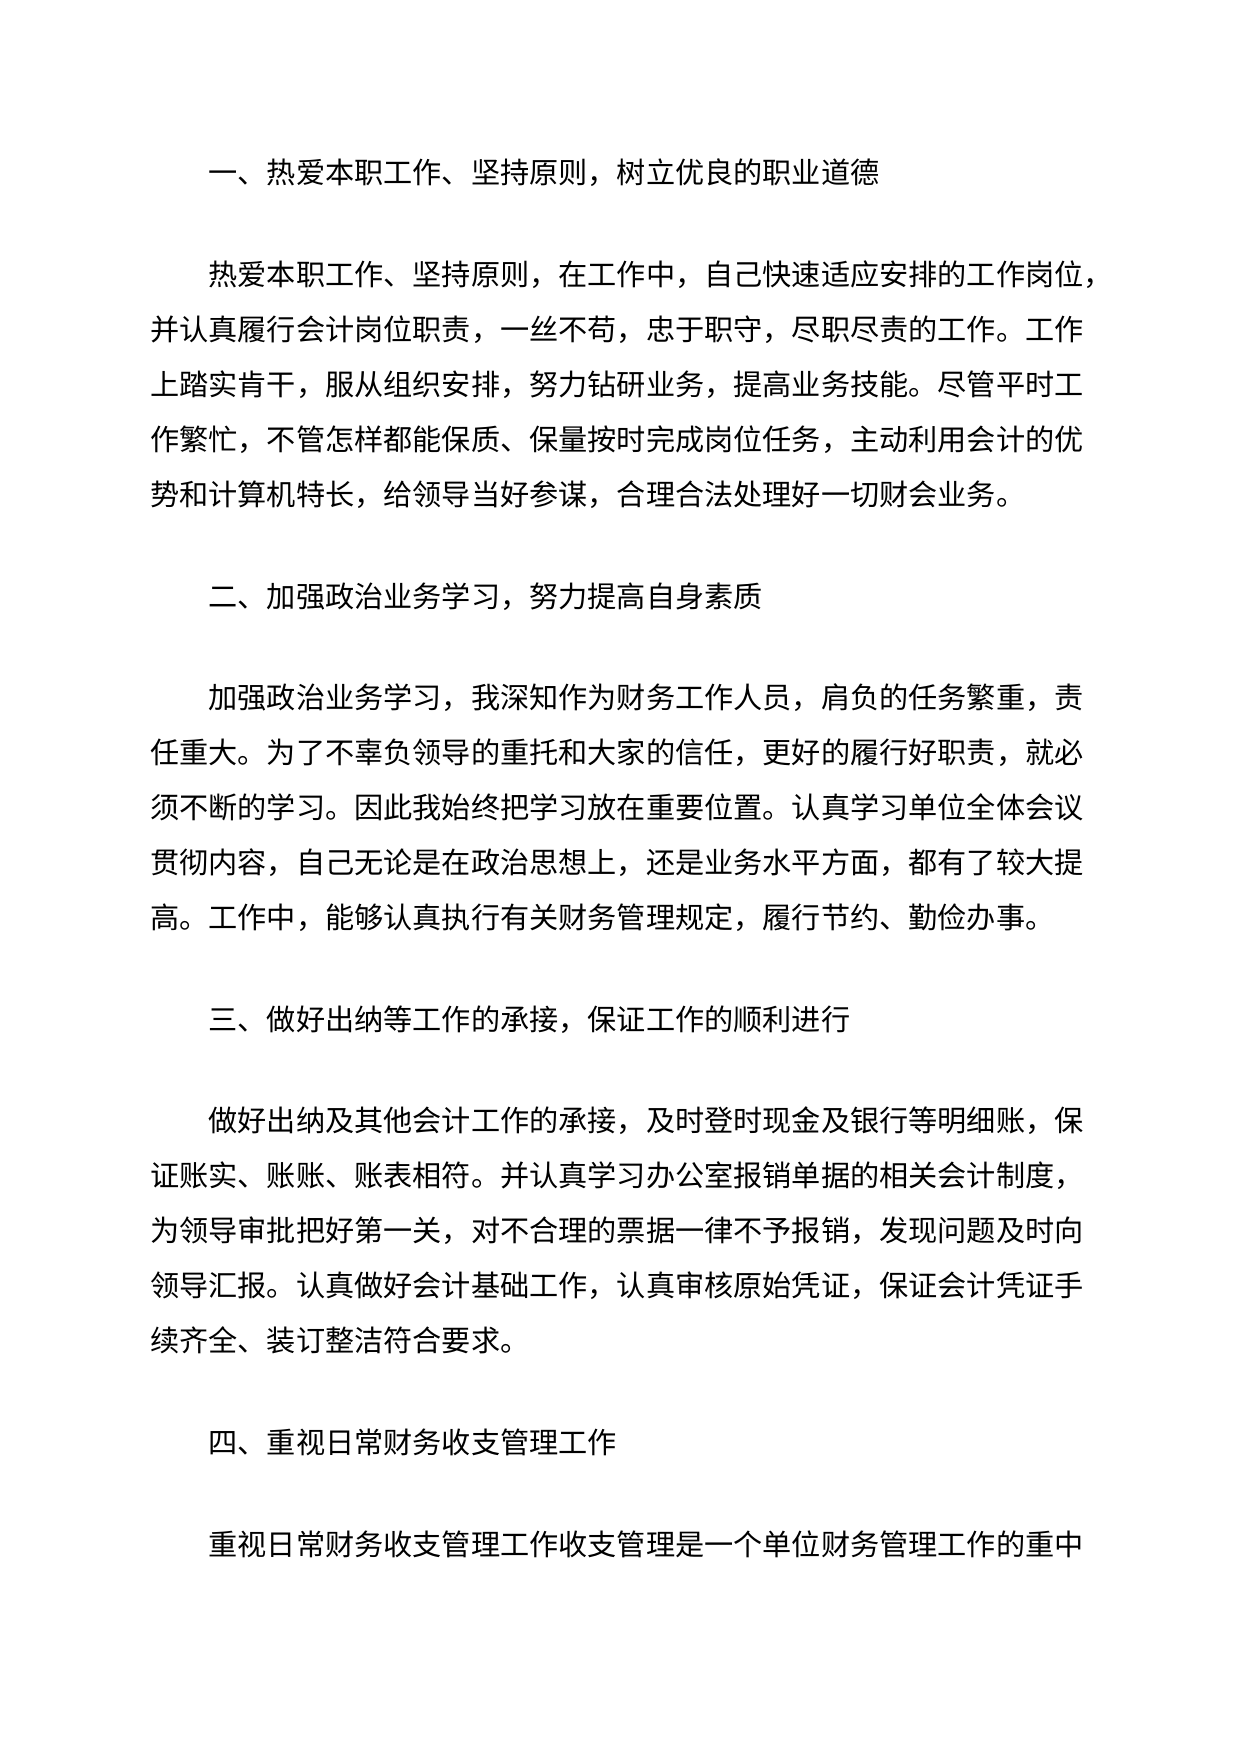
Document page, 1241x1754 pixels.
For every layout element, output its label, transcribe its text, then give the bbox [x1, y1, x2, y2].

text 加强政治业务学习，我深知作为财务工作人员，肩负的任务繁重，责任重大。为了不辜负领导的重托和大家的信任，更好的履行好职责，就必须不断的学习。因此我始终把学习放在重要位置。认真学习单位全体会议贯彻内容，自己无论是在政治思想上，还是业务水平方面，都有了较大提高。工作中，能够认真执行有关财务管理规定，履行节约、勤俭办事。 [150, 675, 1090, 937]
text 二、加强政治业务学习，努力提高自身素质 [150, 573, 1090, 615]
text 做好出纳及其他会计工作的承接，及时登时现金及银行等明细账，保证账实、账账、账表相符。并认真学习办公室报销单据的相关会计制度，为领导审批把好第一关，对不合理的票据一律不予报销，发现问题及时向领导汇报。认真做好会计基础工作，认真审核原始凭证，保证会计凭证手续齐全、装订整洁符合要求。 [150, 1098, 1090, 1360]
text 热爱本职工作、坚持原则，在工作中，自己快速适应安排的工作岗位，并认真履行会计岗位职责，一丝不苟，忠于职守，尽职尽责的工作。工作上踏实肯干，服从组织安排，努力钻研业务，提高业务技能。尽管平时工作繁忙，不管怎样都能保质、保量按时完成岗位任务，主动利用会计的优势和计算机特长，给领导当好参谋，合理合法处理好一切财会业务。 [150, 252, 1090, 514]
text 三、做好出纳等工作的承接，保证工作的顺利进行 [150, 996, 1090, 1038]
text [150, 1521, 1090, 1563]
text 四、重视日常财务收支管理工作 [150, 1419, 1090, 1462]
text 一、热爱本职工作、坚持原则，树立优良的职业道德 [150, 150, 1090, 192]
